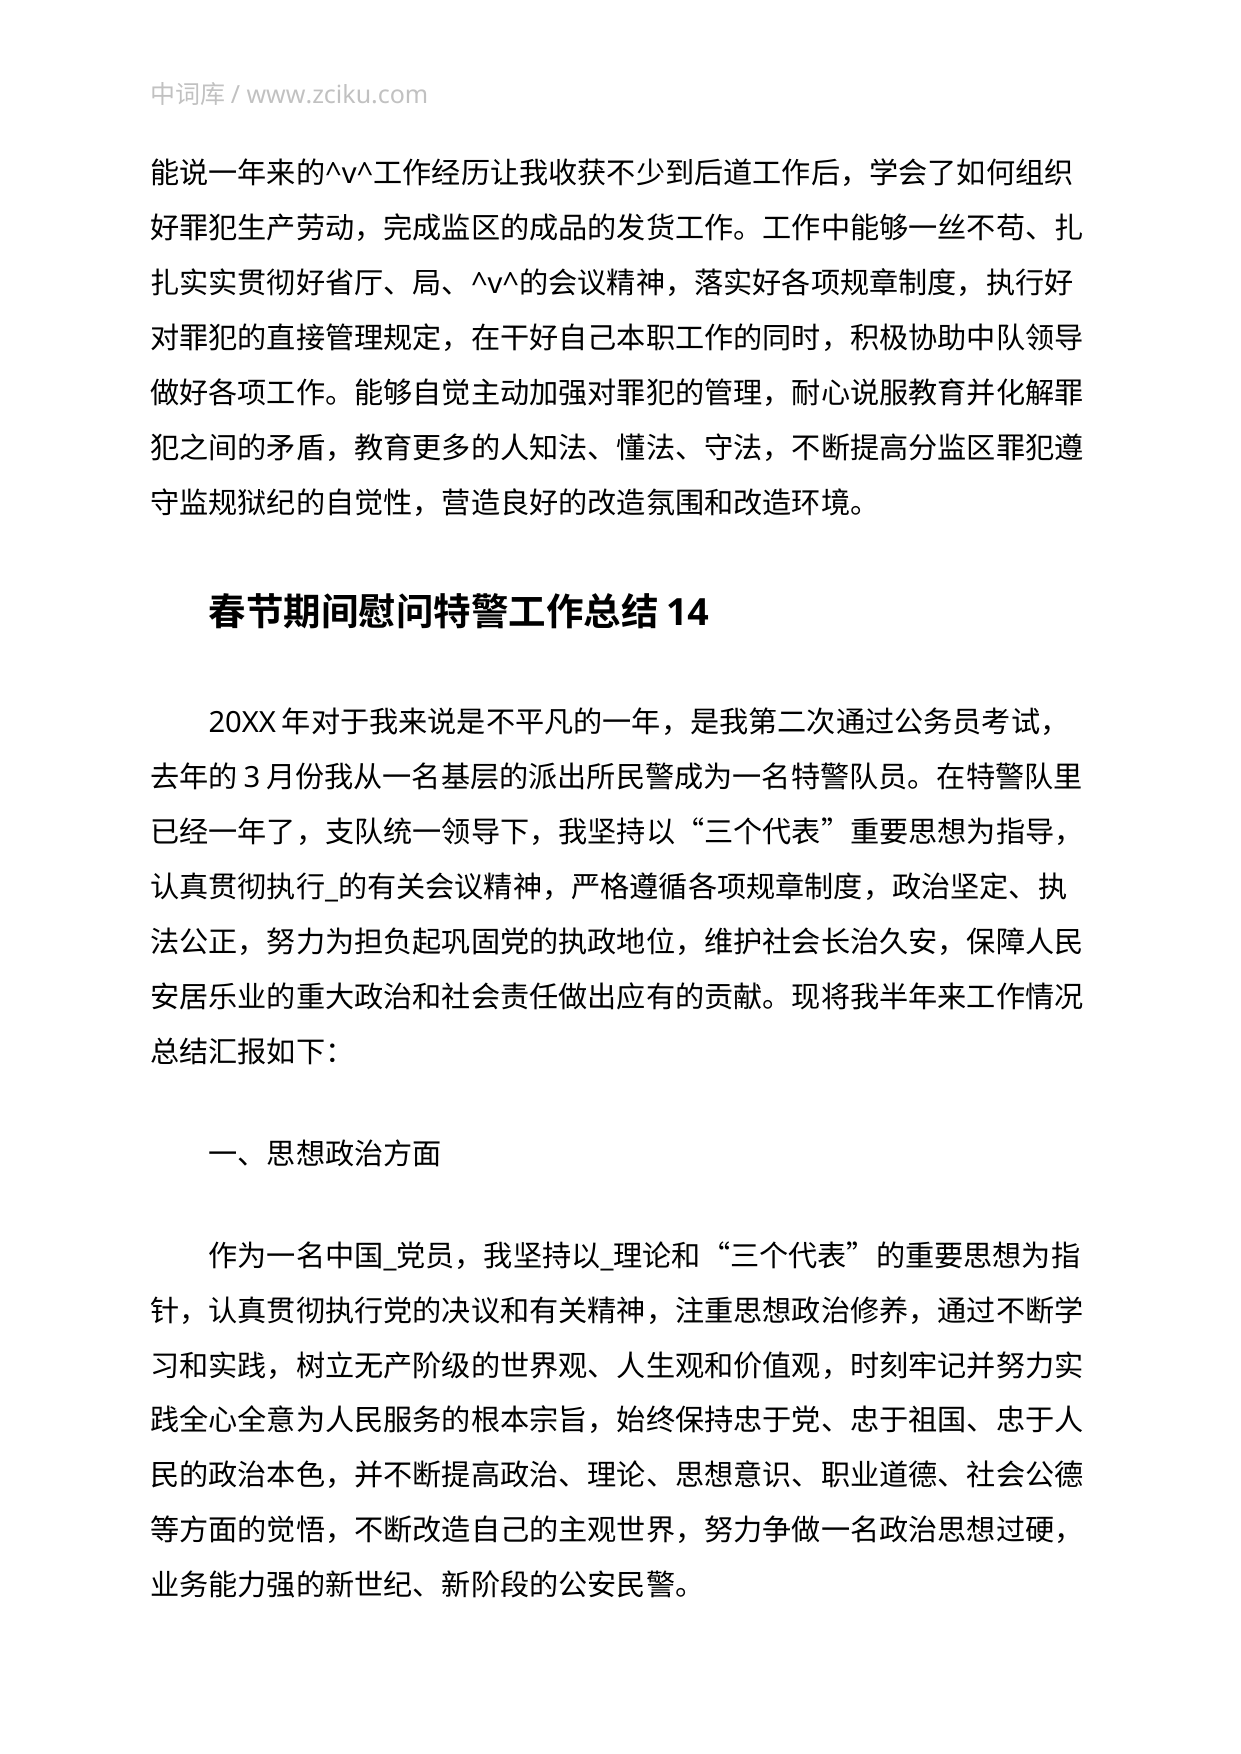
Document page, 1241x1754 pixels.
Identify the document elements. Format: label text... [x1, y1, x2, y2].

text 作为一名中国_党员，我坚持以_理论和“三个代表”的重要思想为指针，认真贯彻执行党的决议和有关精神，注重思想政治修养，通过不断学习和实践，树立无产阶级的世界观、人生观和价值观，时刻牢记并努力实践全心全意为人民服务的根本宗旨，始终保持忠于党、忠于祖国、忠于人民的政治本色，并不断提高政治、理论、思想意识、职业道德、社会公德等方面的觉悟，不断改造自己的主观世界，努力争做一名政治思想过硬，业务能力强的新世纪、新阶段的公安民警。 [150, 1232, 1090, 1604]
text 春节期间慰问特警工作总结14 [150, 581, 1090, 636]
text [150, 150, 1090, 522]
text 一、思想政治方面 [150, 1130, 1090, 1173]
text 20XX年对于我来说是不平凡的一年，是我第二次通过公务员考试，去年的3月份我从一名基层的派出所民警成为一名特警队员。在特警队里已经一年了，支队统一领导下，我坚持以“三个代表”重要思想为指导，认真贯彻执行_的有关会议精神，严格遵循各项规章制度，政治坚定、执法公正，努力为担负起巩固党的执政地位，维护社会长治久安，保障人民安居乐业的重大政治和社会责任做出应有的贡献。现将我半年来工作情况总结汇报如下： [150, 699, 1090, 1071]
